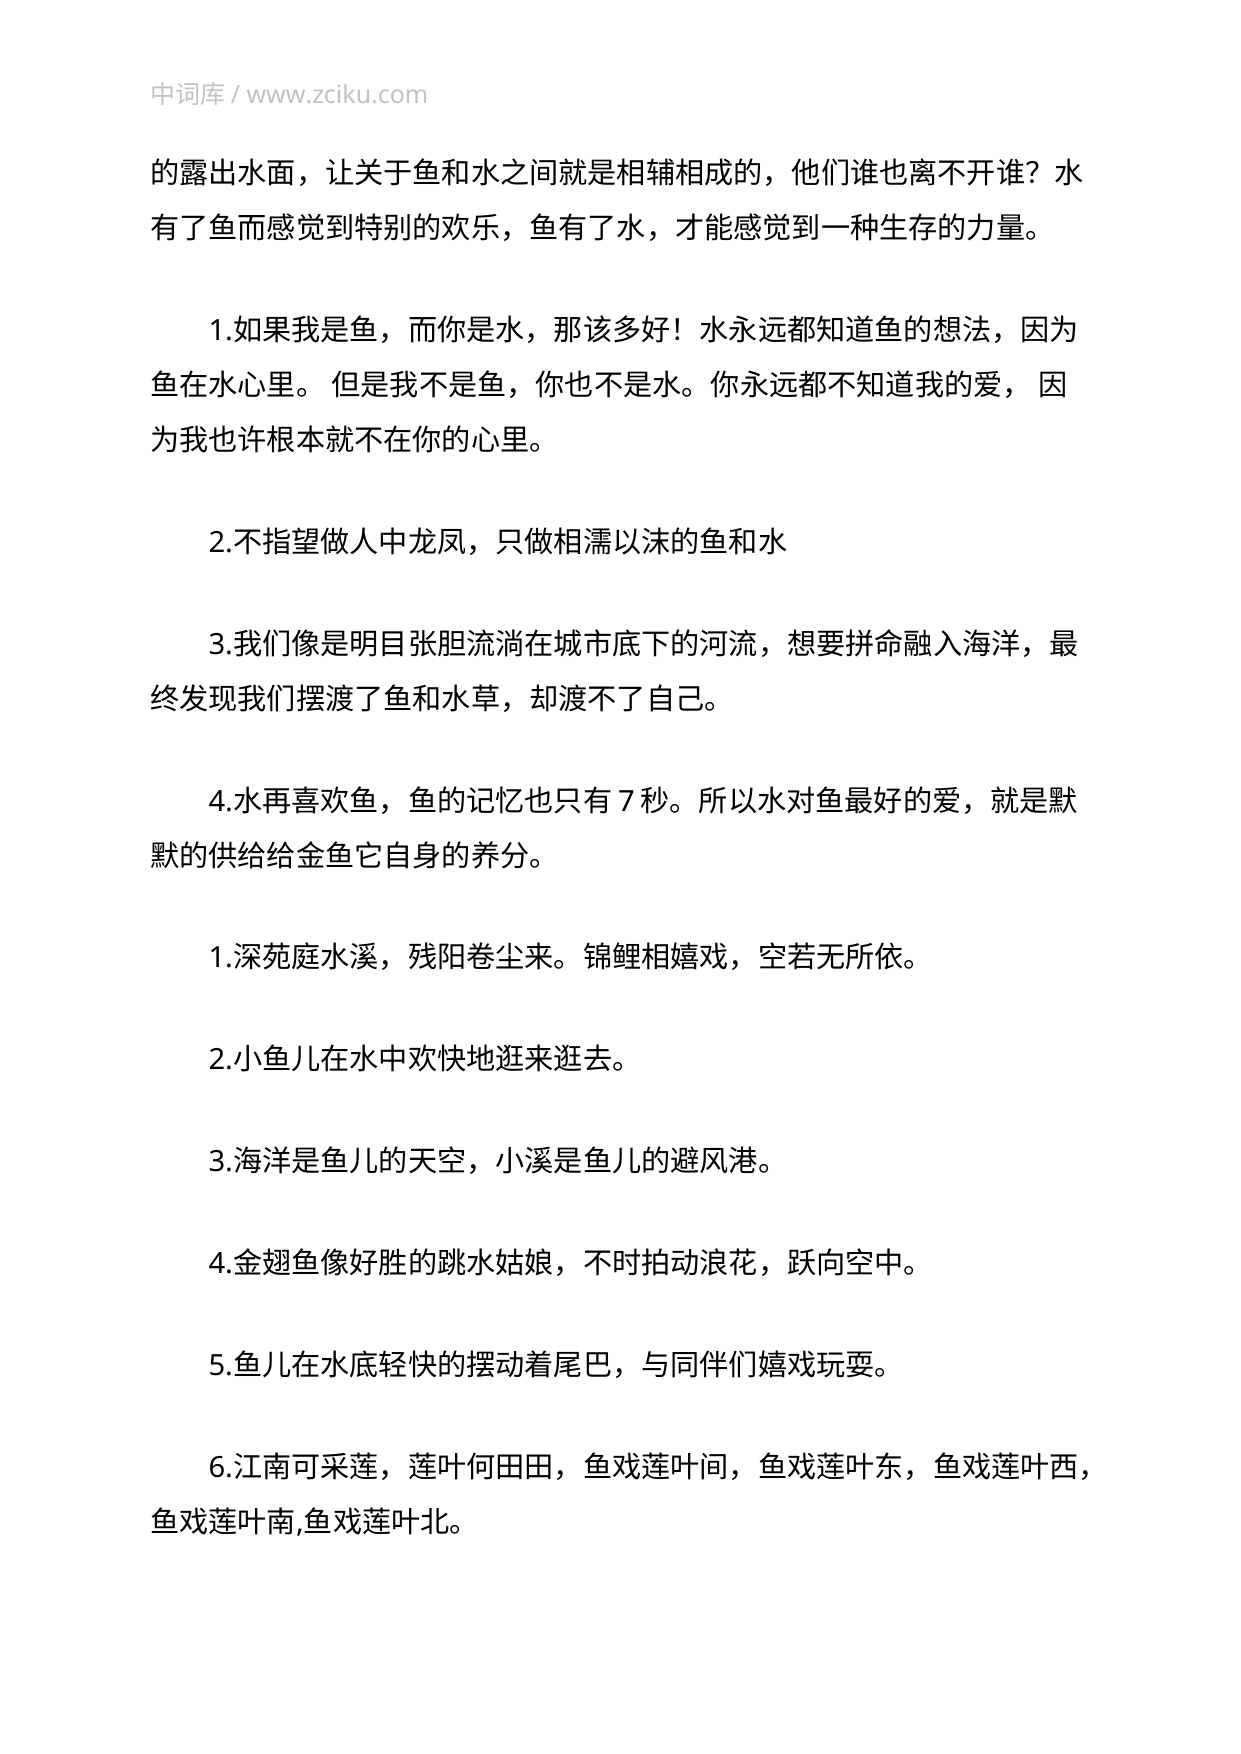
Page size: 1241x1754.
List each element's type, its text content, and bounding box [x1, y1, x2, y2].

text 4.金翅鱼像好胜的跳水姑娘，不时拍动浪花，跃向空中。 [150, 1240, 1090, 1282]
text 2.小鱼儿在水中欢快地逛来逛去。 [150, 1036, 1090, 1078]
text 4.水再喜欢鱼，鱼的记忆也只有7秒。所以水对鱼最好的爱，就是默默的供给给金鱼它自身的养分。 [150, 777, 1090, 874]
text 1.深苑庭水溪，残阳卷尘来。锦鲤相嬉戏，空若无所依。 [150, 934, 1090, 976]
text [150, 150, 1090, 247]
text 6.江南可采莲，莲叶何田田，鱼戏莲叶间，鱼戏莲叶东，鱼戏莲叶西，鱼戏莲叶南,鱼戏莲叶北。 [150, 1444, 1090, 1541]
text 2.不指望做人中龙凤，只做相濡以沫的鱼和水 [150, 518, 1090, 561]
text 5.鱼儿在水底轻快的摆动着尾巴，与同伴们嬉戏玩耍。 [150, 1342, 1090, 1384]
text 1.如果我是鱼，而你是水，那该多好！水永远都知道鱼的想法，因为鱼在水心里。 但是我不是鱼，你也不是水。你永远都不知道我的爱， 因为我也许根本就不在你的心里。 [150, 307, 1090, 459]
text 3.我们像是明目张胆流淌在城市底下的河流，想要拼命融入海洋，最终发现我们摆渡了鱼和水草，却渡不了自己。 [150, 620, 1090, 718]
text 3.海洋是鱼儿的天空，小溪是鱼儿的避风港。 [150, 1138, 1090, 1180]
